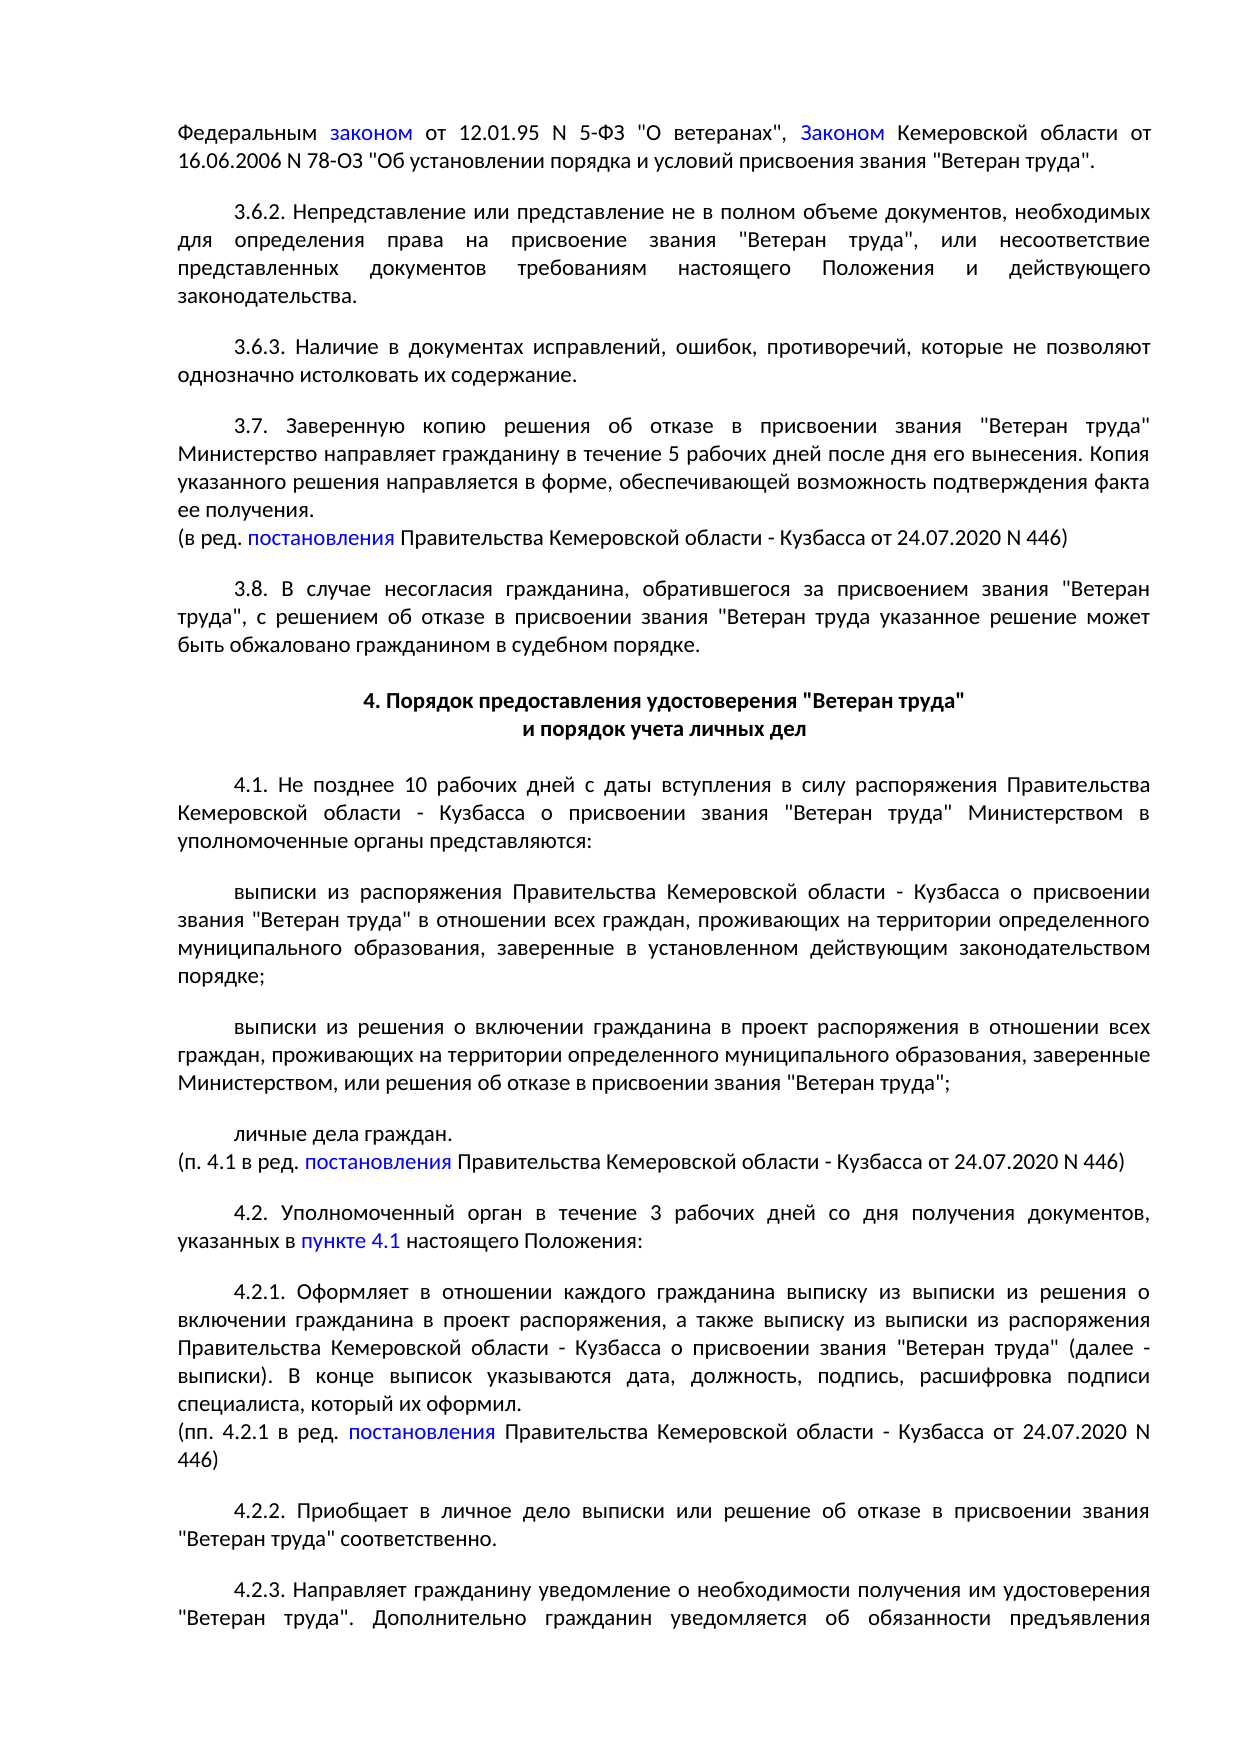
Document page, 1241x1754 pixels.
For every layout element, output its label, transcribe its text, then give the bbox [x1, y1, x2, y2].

text (п. 4.1 в ред. постановления Правительства Кемеровской области - Кузбасса от 24.07.2020 N 446) [177, 1147, 1152, 1175]
text 3.6.2. Непредставление или представление не в полном объеме документов, необходимых для определения права на присвоение звания "Ветеран труда", или несоответствие представленных документов требованиям настоящего Положения и действующего законодательства. [177, 197, 1152, 309]
text 3.6.3. Наличие в документах исправлений, ошибок, противоречий, которые не позволяют однозначно истолковать их содержание. [177, 332, 1152, 388]
text 4.2. Уполномоченный орган в течение 3 рабочих дней со дня получения документов, указанных в пункте 4.1 настоящего Положения: [177, 1198, 1152, 1254]
title и порядок учета личных дел [177, 714, 1152, 742]
text выписки из решения о включении гражданина в проект распоряжения в отношении всех граждан, проживающих на территории определенного муниципального образования, заверенные Министерством, или решения об отказе в присвоении звания "Ветеран труда"; [177, 1012, 1152, 1096]
title 4. Порядок предоставления удостоверения "Ветеран труда" [177, 686, 1152, 714]
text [177, 1575, 1152, 1631]
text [177, 118, 1152, 174]
text личные дела граждан. [177, 1119, 1152, 1147]
text 3.7. Заверенную копию решения об отказе в присвоении звания "Ветеран труда" Министерство направляет гражданину в течение 5 рабочих дней после дня его вынесения. Копия указанного решения направляется в форме, обеспечивающей возможность подтверждения факта ее получения. [177, 411, 1152, 523]
text 3.8. В случае несогласия гражданина, обратившегося за присвоением звания "Ветеран труда", с решением об отказе в присвоении звания "Ветеран труда указанное решение может быть обжаловано гражданином в судебном порядке. [177, 574, 1152, 658]
text 4.2.2. Приобщает в личное дело выписки или решение об отказе в присвоении звания "Ветеран труда" соответственно. [177, 1496, 1152, 1552]
text (в ред. постановления Правительства Кемеровской области - Кузбасса от 24.07.2020 N 446) [177, 523, 1152, 551]
text (пп. 4.2.1 в ред. постановления Правительства Кемеровской области - Кузбасса от 24.07.2020 N 446) [177, 1417, 1152, 1473]
text 4.2.1. Оформляет в отношении каждого гражданина выписку из выписки из решения о включении гражданина в проект распоряжения, а также выписку из выписки из распоряжения Правительства Кемеровской области - Кузбасса о присвоении звания "Ветеран труда" (далее - выписки). В конце выписок указываются дата, должность, подпись, расшифровка подписи специалиста, который их оформил. [177, 1277, 1152, 1417]
text 4.1. Не позднее 10 рабочих дней с даты вступления в силу распоряжения Правительства Кемеровской области - Кузбасса о присвоении звания "Ветеран труда" Министерством в уполномоченные органы представляются: [177, 770, 1152, 854]
text выписки из распоряжения Правительства Кемеровской области - Кузбасса о присвоении звания "Ветеран труда" в отношении всех граждан, проживающих на территории определенного муниципального образования, заверенные в установленном действующим законодательством порядке; [177, 877, 1152, 989]
